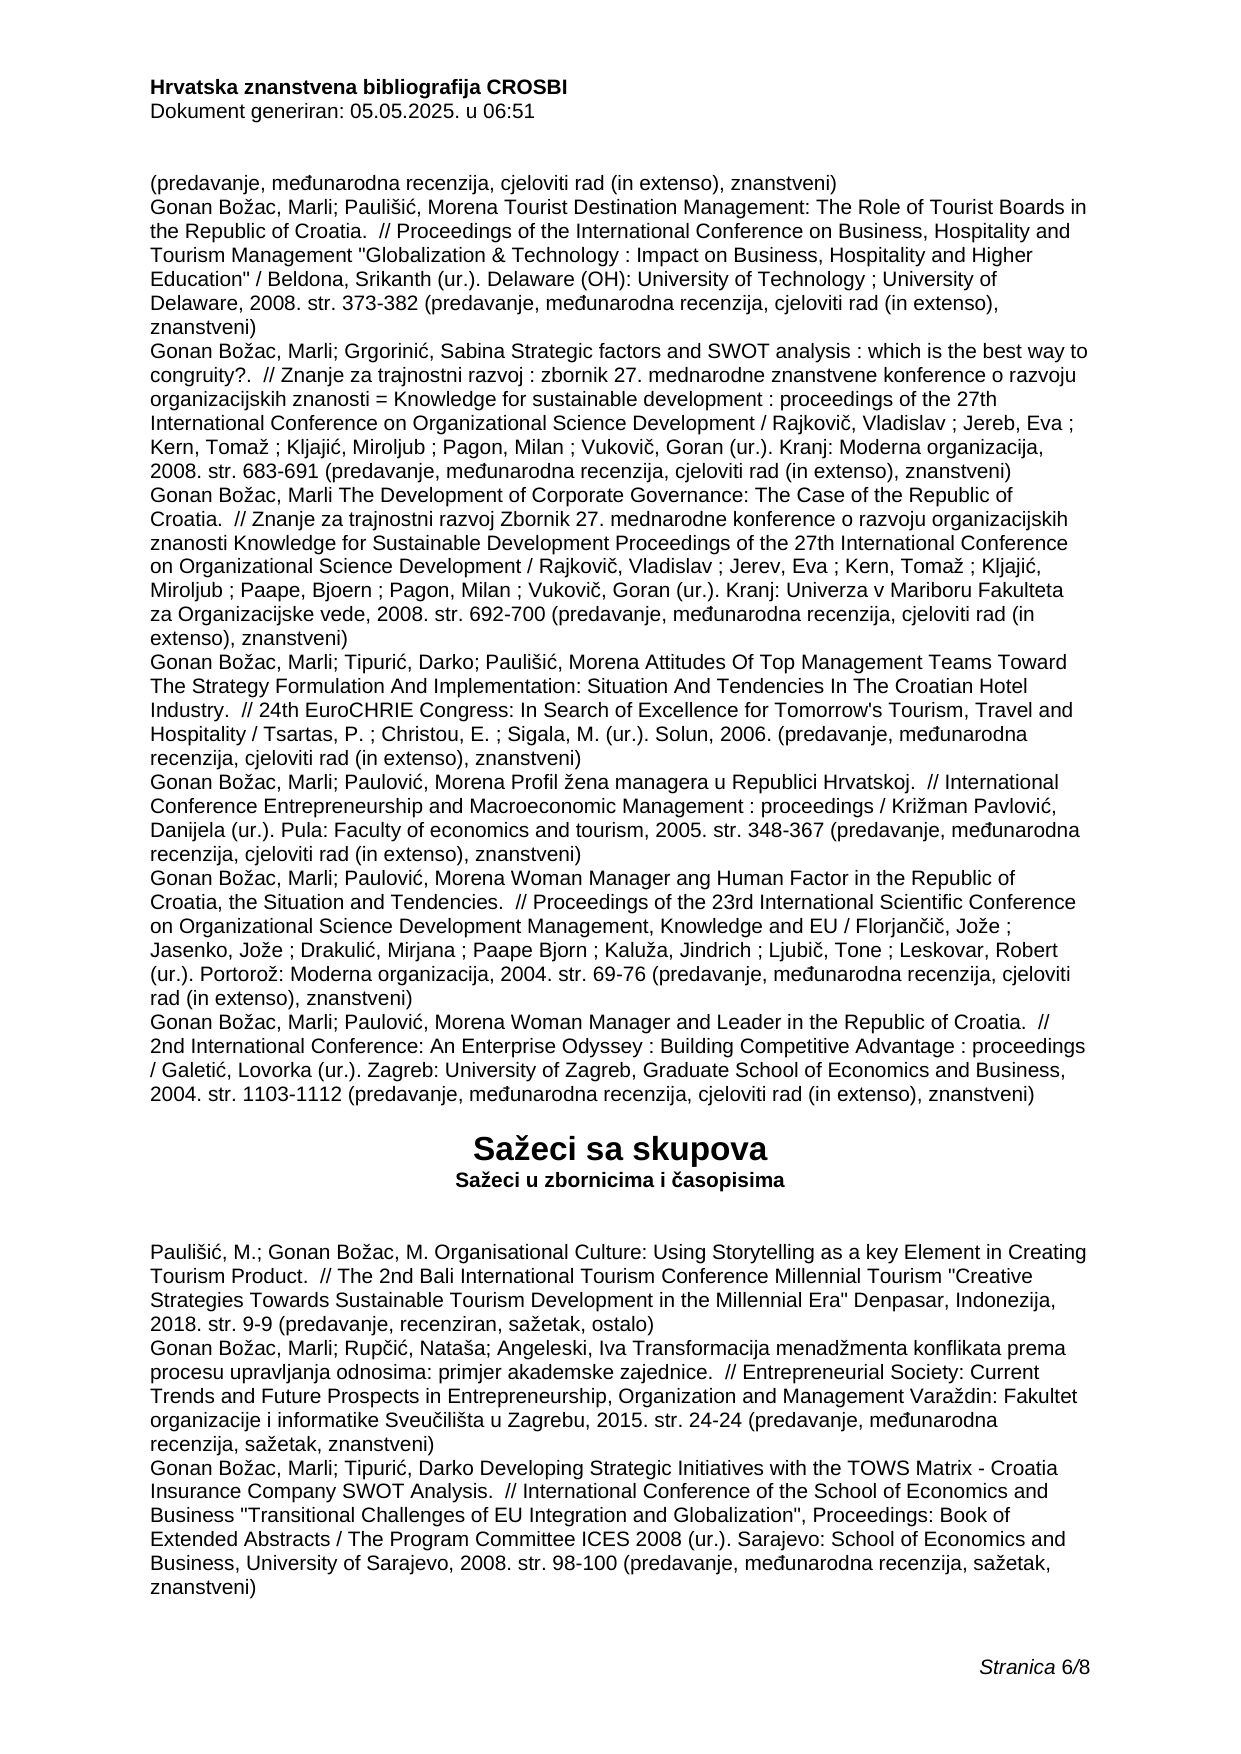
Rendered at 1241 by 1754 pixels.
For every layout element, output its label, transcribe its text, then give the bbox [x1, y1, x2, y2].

text Gonan Božac, Marli; Paulović, Morena [150, 770, 1090, 866]
text Gonan Božac, Marli; Rupčić, Nataša; Angeleski, Iva [150, 1336, 1090, 1455]
text Paulišić, M.; Gonan Božac, M. [150, 1240, 1090, 1336]
text Gonan Božac, Marli; Tipurić, Darko [150, 1455, 1090, 1599]
text Gonan Božac, Marli; Grgorinić, Sabina [150, 339, 1090, 482]
subtitle Sažeci sa skupova [150, 1129, 1090, 1168]
text Gonan Božac, Marli; Tipurić, Darko; Paulišić, Morena [150, 650, 1090, 770]
text Gonan Božac, Marli [150, 482, 1090, 650]
text Gonan Božac, Marli; Paulović, Morena [150, 866, 1090, 1009]
text Gonan Božac, Marli; Paulišić, Morena [150, 195, 1090, 339]
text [150, 171, 1090, 195]
subtitle Sažeci u zbornicima i časopisima [150, 1168, 1090, 1192]
text Gonan Božac, Marli; Paulović, Morena [150, 1009, 1090, 1105]
